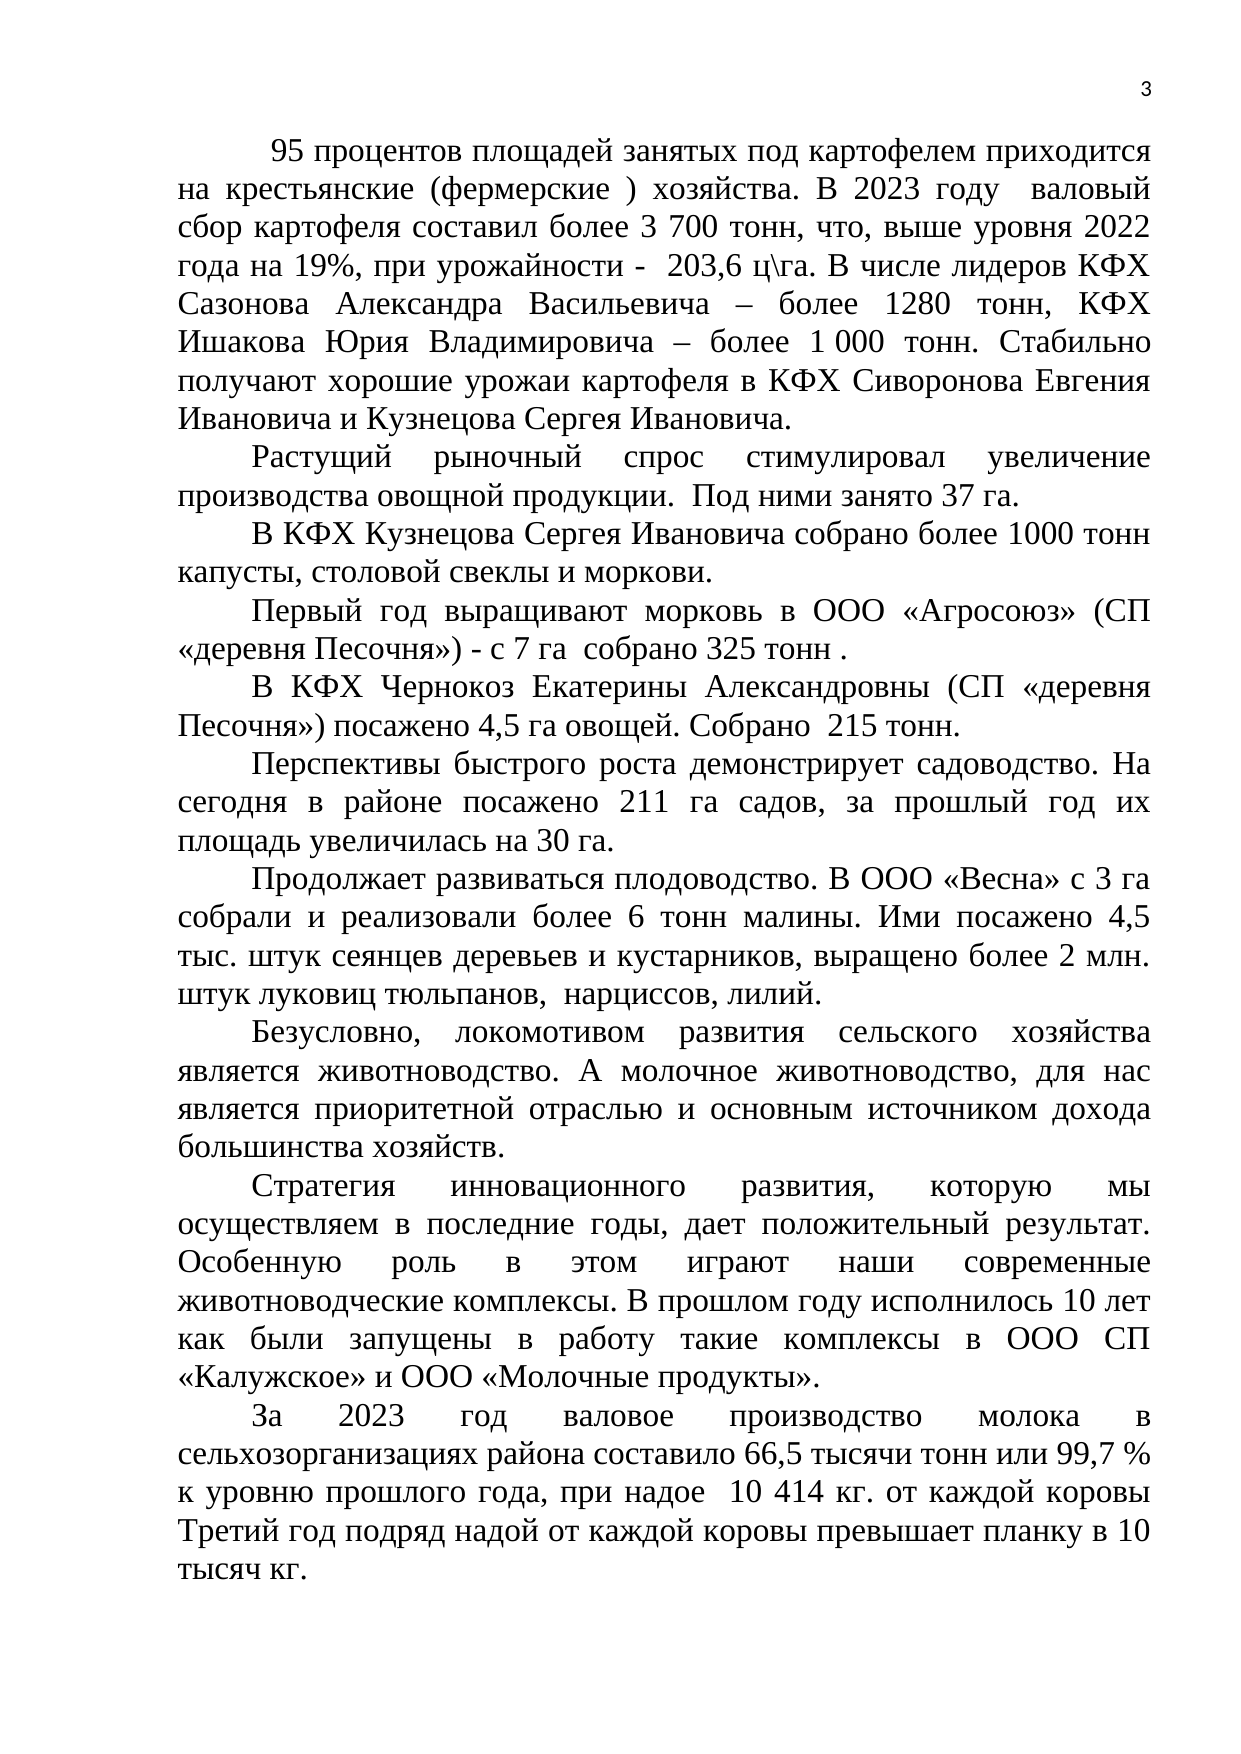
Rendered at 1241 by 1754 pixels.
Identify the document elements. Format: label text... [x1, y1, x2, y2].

text 95 процентов площадей занятых под картофелем приходится на крестьянские (фермерские ) хозяйства. В 2023 году валовый сбор картофеля составил более 3 700 тонн, что, выше уровня 2022 года на 19%, при урожайности - 203,6 ц\га. В числе лидеров КФХ Сазонова Александра Васильевича – более 1280 тонн, КФХ Ишакова Юрия Владимировича – более 1 000 тонн. Стабильно получают хорошие урожаи картофеля в КФХ Сиворонова Евгения Ивановича и Кузнецова Сергея Ивановича. [177, 130, 1152, 436]
text За 2023 год валовое производство молока в сельхозорганизациях района составило 66,5 тысячи тонн или 99,7 % к уровню прошлого года, при надое 10 414 кг. от каждой коровы Третий год подряд надой от каждой коровы превышает планку в 10 тысяч кг. [177, 1395, 1152, 1586]
text Растущий рыночный спрос стимулировал увеличение производства овощной продукции. Под ними занято 37 га. [177, 436, 1152, 513]
text Безусловно, локомотивом развития сельского хозяйства является животноводство. А молочное животноводство, для нас является приоритетной отраслью и основным источником дохода большинства хозяйств. [177, 1011, 1152, 1165]
text Перспективы быстрого роста демонстрирует садоводство. На сегодня в районе посажено 211 га садов, за прошлый год их площадь увеличилась на 30 га. [177, 743, 1152, 858]
text Первый год выращивают морковь в ООО «Агросоюз» (СП «деревня Песочня») - с 7 га собрано 325 тонн . [177, 590, 1152, 666]
text Продолжает развиваться плодоводство. В ООО «Весна» с 3 га собрали и реализовали более 6 тонн малины. Ими посажено 4,5 тыс. штук сеянцев деревьев и кустарников, выращено более 2 млн. штук луковиц тюльпанов, нарциссов, лилий. [177, 858, 1152, 1011]
text Стратегия инновационного развития, которую мы осуществляем в последние годы, дает положительный результат. Особенную роль в этом играют наши современные животноводческие комплексы. В прошлом году исполнилось 10 лет как были запущены в работу такие комплексы в ООО СП «Калужское» и ООО «Молочные продукты». [177, 1165, 1152, 1395]
text В КФХ Чернокоз Екатерины Александровны (СП «деревня Песочня») посажено 4,5 га овощей. Собрано 215 тонн. [177, 666, 1152, 743]
text В КФХ Кузнецова Сергея Ивановича собрано более 1000 тонн капусты, столовой свеклы и моркови. [177, 513, 1152, 590]
